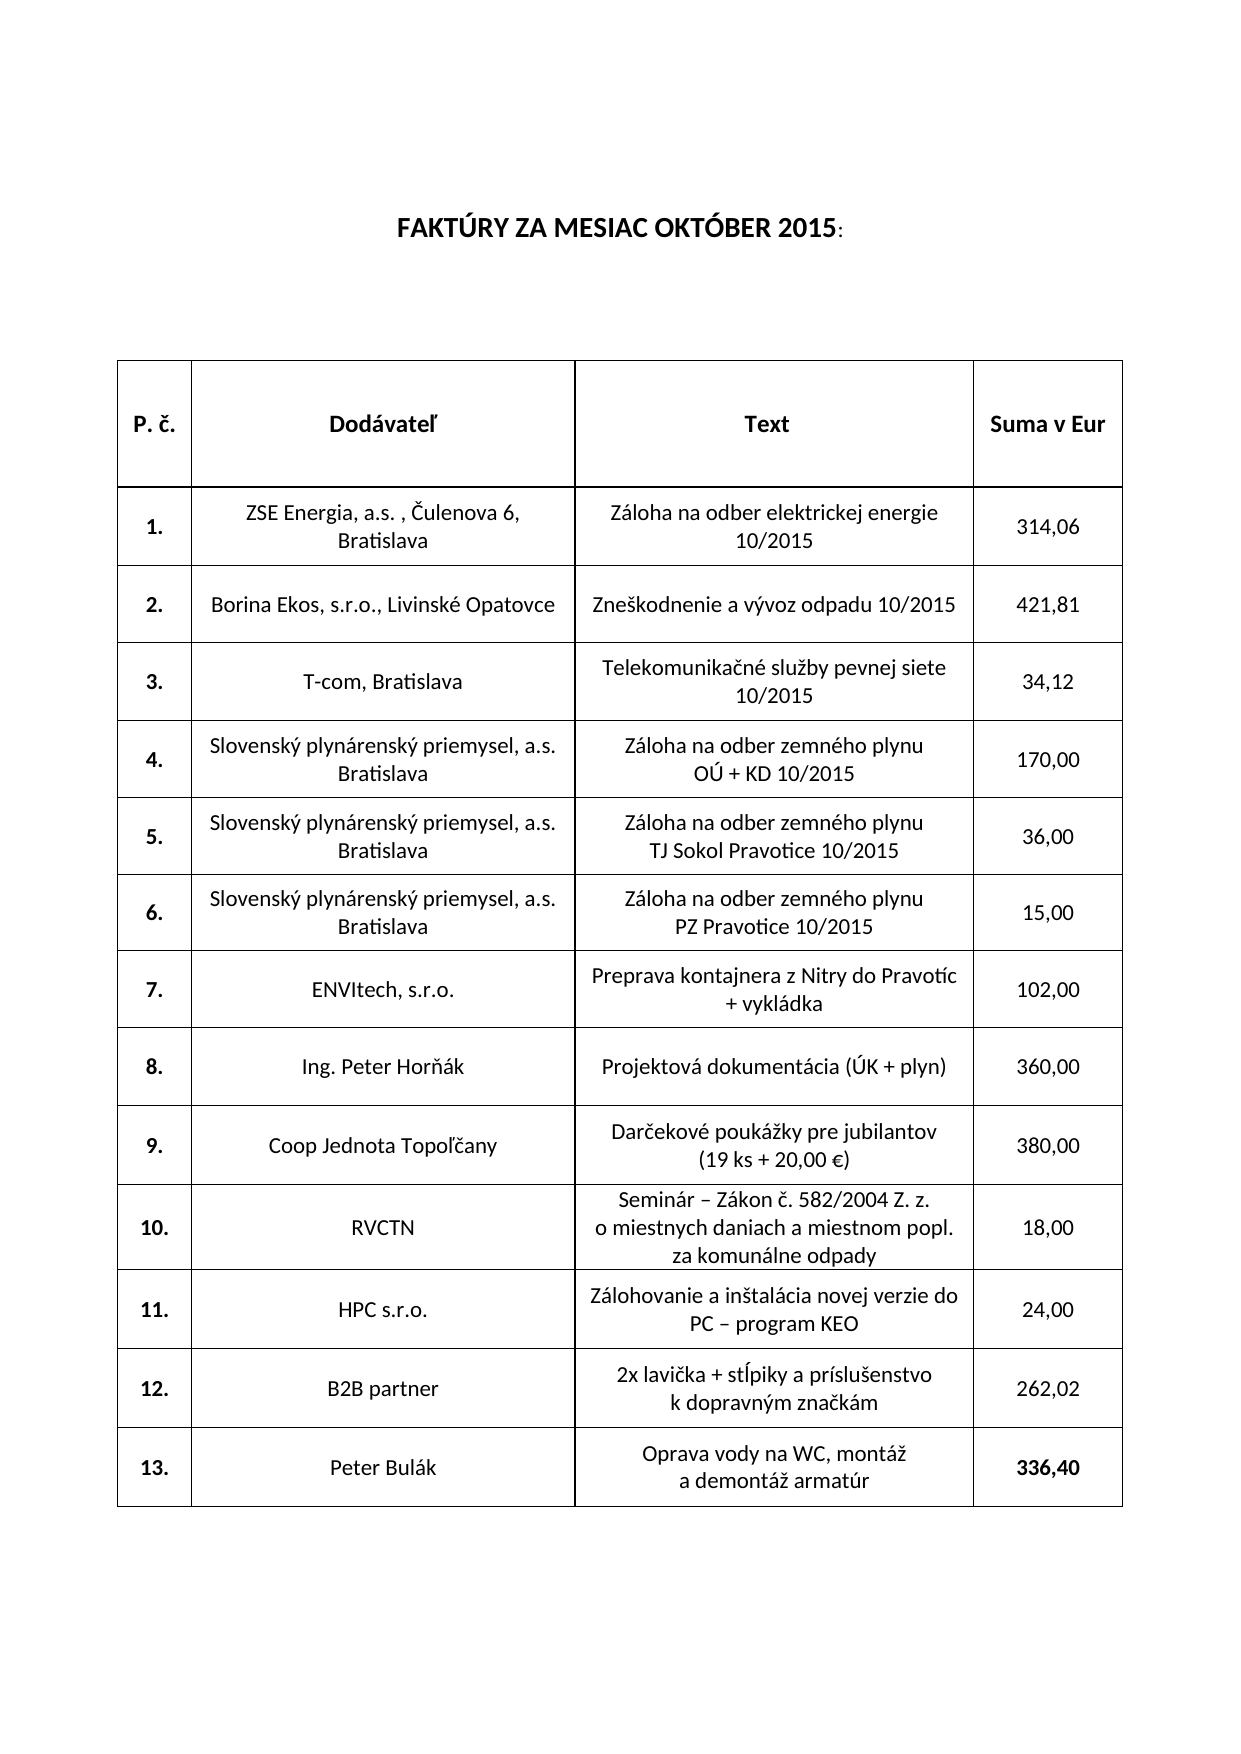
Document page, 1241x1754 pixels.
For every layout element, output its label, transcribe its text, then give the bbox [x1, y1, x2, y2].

table_cell Ing. Peter Horňák [192, 1028, 574, 1105]
table_cell 12. [118, 1349, 191, 1427]
table_cell 2x lavička + stĺpiky a príslušenstvo k dopravným značkám [576, 1349, 973, 1427]
table_cell 1. [118, 488, 191, 565]
table_cell Peter Bulák [192, 1428, 574, 1506]
table_cell Zálohovanie a inštalácia novej verzie do PC – program KEO [576, 1270, 973, 1348]
table_cell 34,12 [974, 643, 1122, 720]
table_cell 18,00 [974, 1185, 1122, 1269]
table_cell 36,00 [974, 798, 1122, 873]
table_cell Oprava vody na WC, montáž a demontáž armatúr [576, 1428, 973, 1506]
table_cell Slovenský plynárenský priemysel, a.s. Bratislava [192, 875, 574, 950]
table_cell Záloha na odber zemného plynu TJ Sokol Pravotice 10/2015 [576, 798, 973, 873]
table_cell ZSE Energia, a.s. , Čulenova 6, Bratislava [192, 488, 574, 565]
table_cell Projektová dokumentácia (ÚK + plyn) [576, 1028, 973, 1105]
table_cell Borina Ekos, s.r.o., Livinské Opatovce [192, 566, 574, 642]
table_cell 102,00 [974, 951, 1122, 1027]
table_cell RVCTN [192, 1185, 574, 1269]
table_cell Coop Jednota Topoľčany [192, 1106, 574, 1184]
table_cell 13. [118, 1428, 191, 1506]
table_cell 3. [118, 643, 191, 720]
table_cell 360,00 [974, 1028, 1122, 1105]
table_cell Záloha na odber elektrickej energie 10/2015 [576, 488, 973, 565]
table_cell 336,40 [974, 1428, 1122, 1506]
table_cell Preprava kontajnera z Nitry do Pravotíc + vykládka [576, 951, 973, 1027]
table_cell 9. [118, 1106, 191, 1184]
text Faktúry za mesiac OKTÓBER 2015: [148, 209, 1093, 245]
table_cell Slovenský plynárenský priemysel, a.s. Bratislava [192, 721, 574, 797]
table_cell 4. [118, 721, 191, 797]
table_cell Záloha na odber zemného plynu PZ Pravotice 10/2015 [576, 875, 973, 950]
table_cell 380,00 [974, 1106, 1122, 1184]
table_cell B2B partner [192, 1349, 574, 1427]
table_cell 170,00 [974, 721, 1122, 797]
table_cell 8. [118, 1028, 191, 1105]
table_cell Slovenský plynárenský priemysel, a.s. Bratislava [192, 798, 574, 873]
table_cell Zneškodnenie a vývoz odpadu 10/2015 [576, 566, 973, 642]
table_cell HPC s.r.o. [192, 1270, 574, 1348]
table_cell 15,00 [974, 875, 1122, 950]
table_cell 421,81 [974, 566, 1122, 642]
table_header P. č. [118, 361, 191, 486]
table_cell 314,06 [974, 488, 1122, 565]
table_cell T-com, Bratislava [192, 643, 574, 720]
table_cell ENVItech, s.r.o. [192, 951, 574, 1027]
table_cell 24,00 [974, 1270, 1122, 1348]
table_cell 10. [118, 1185, 191, 1269]
table_cell Telekomunikačné služby pevnej siete 10/2015 [576, 643, 973, 720]
table_header Suma v Eur [974, 361, 1122, 486]
table_cell 7. [118, 951, 191, 1027]
table_cell 11. [118, 1270, 191, 1348]
table_cell 262,02 [974, 1349, 1122, 1427]
table_cell 2. [118, 566, 191, 642]
table_cell 6. [118, 875, 191, 950]
table_cell Darčekové poukážky pre jubilantov (19 ks + 20,00 €) [576, 1106, 973, 1184]
table_cell Záloha na odber zemného plynu OÚ + KD 10/2015 [576, 721, 973, 797]
table_header Text [576, 361, 973, 486]
table_header Dodávateľ [192, 361, 574, 486]
table_cell 5. [118, 798, 191, 873]
table_cell Seminár – Zákon č. 582/2004 Z. z. o miestnych daniach a miestnom popl. za komunálne odpady [576, 1185, 973, 1269]
